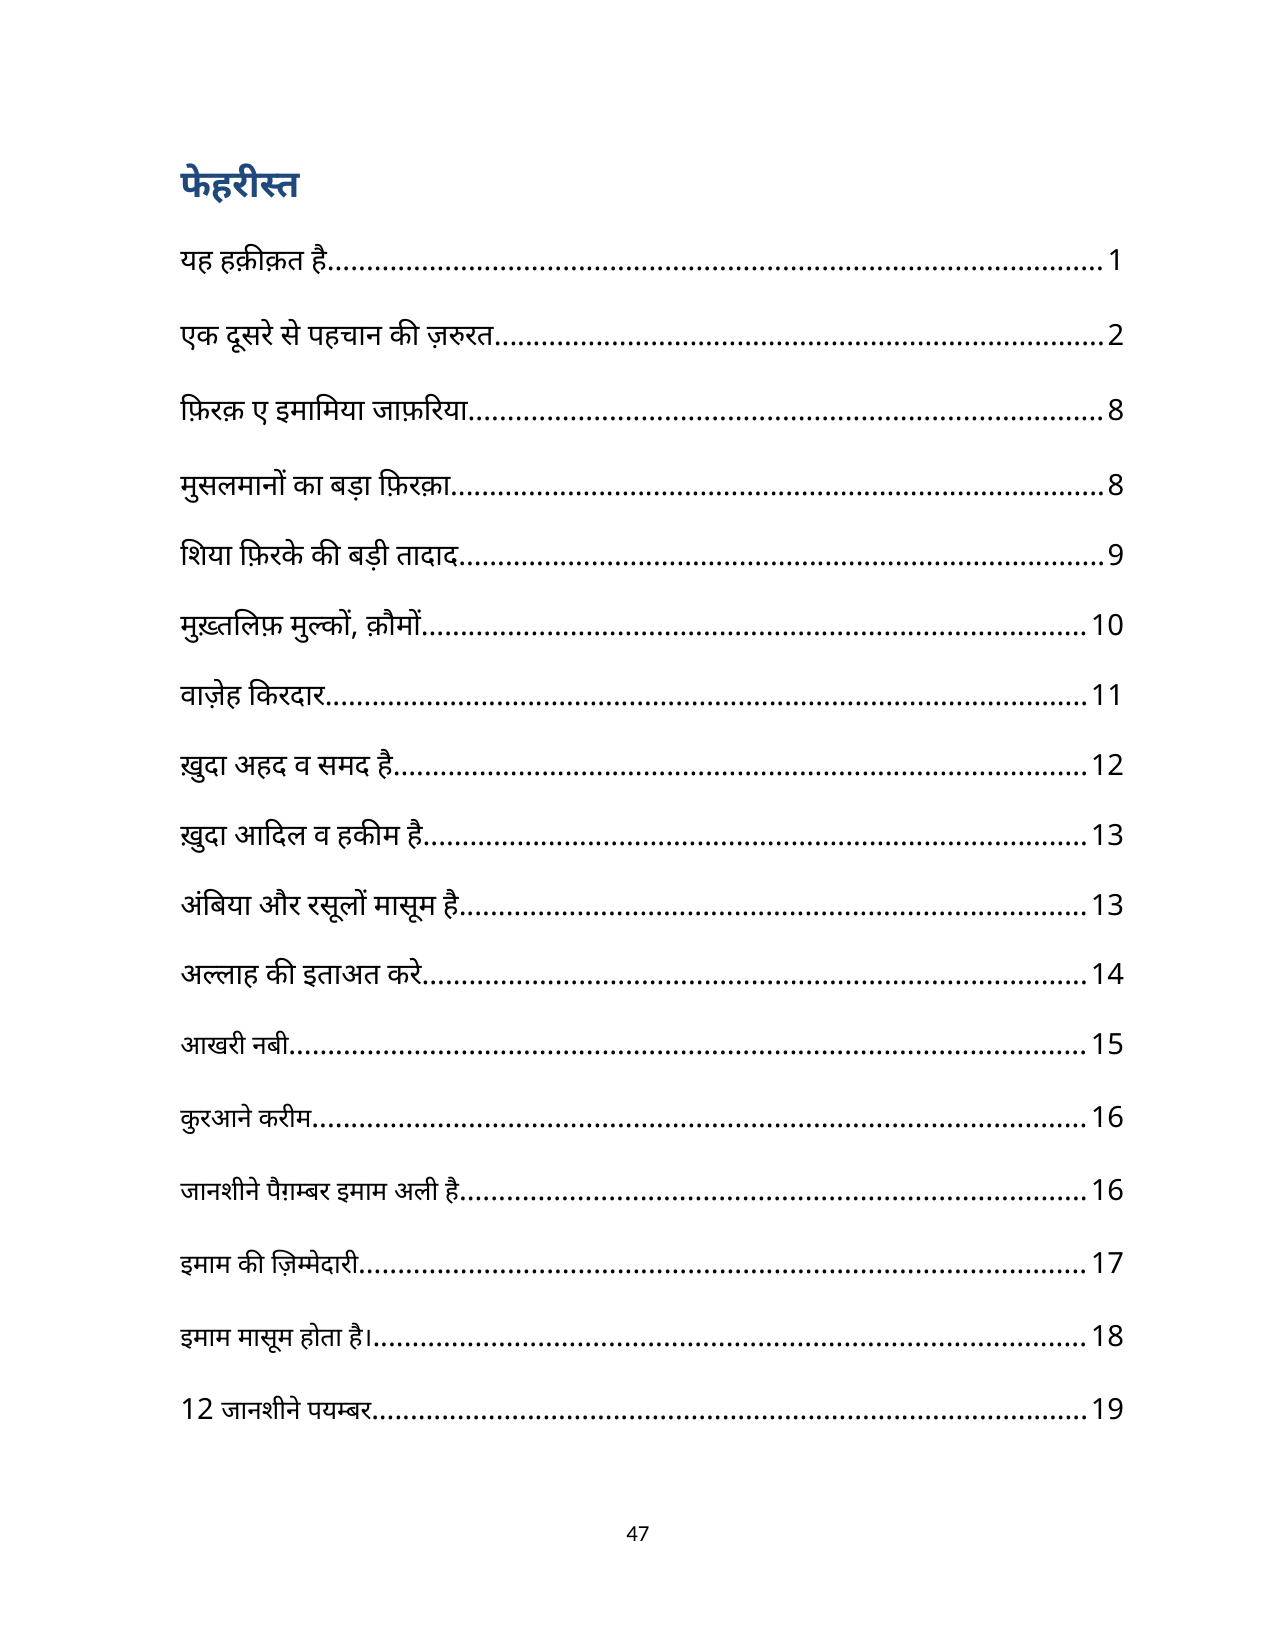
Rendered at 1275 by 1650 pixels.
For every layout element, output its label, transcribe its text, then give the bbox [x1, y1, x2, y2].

text फ़िरक़ ए इमामिया जाफ़रिया 8 [150, 389, 1125, 432]
text वाज़ेह किरदार 11 [150, 674, 1125, 714]
subtitle फेहरीस्त [150, 162, 1125, 206]
text मुख़्तलिफ़ मुल्कों, क़ौमों 10 [150, 604, 1125, 644]
text इमाम मासूम होता है। 18 [150, 1316, 1125, 1357]
text आखरी नबी 15 [150, 1023, 1125, 1065]
text कुरआने करीम 16 [150, 1097, 1125, 1138]
text शिया फ़िरके की बड़ी तादाद 9 [150, 534, 1125, 574]
text ख़ुदा अहद व समद है 12 [150, 744, 1125, 784]
text जानशीने पैग़म्बर इमाम अली है. 16 [150, 1169, 1125, 1211]
text 12 जानशीने पयम्बर. 19 [150, 1389, 1125, 1430]
text अल्लाह की इताअत करे 14 [150, 954, 1125, 993]
text अंबिया और रसूलों मासूम है 13 [150, 884, 1125, 923]
text ख़ुदा आदिल व हकीम है 13 [150, 814, 1125, 853]
text इमाम की ज़िम्मेदारी 17 [150, 1243, 1125, 1284]
text मुसलमानों का बड़ा फ़िरक़ा 8 [150, 464, 1125, 504]
text एक दूसरे से पहचान की ज़रुरत.... 2 [150, 314, 1125, 358]
text यह हक़ीक़त है 1 [150, 240, 1125, 283]
